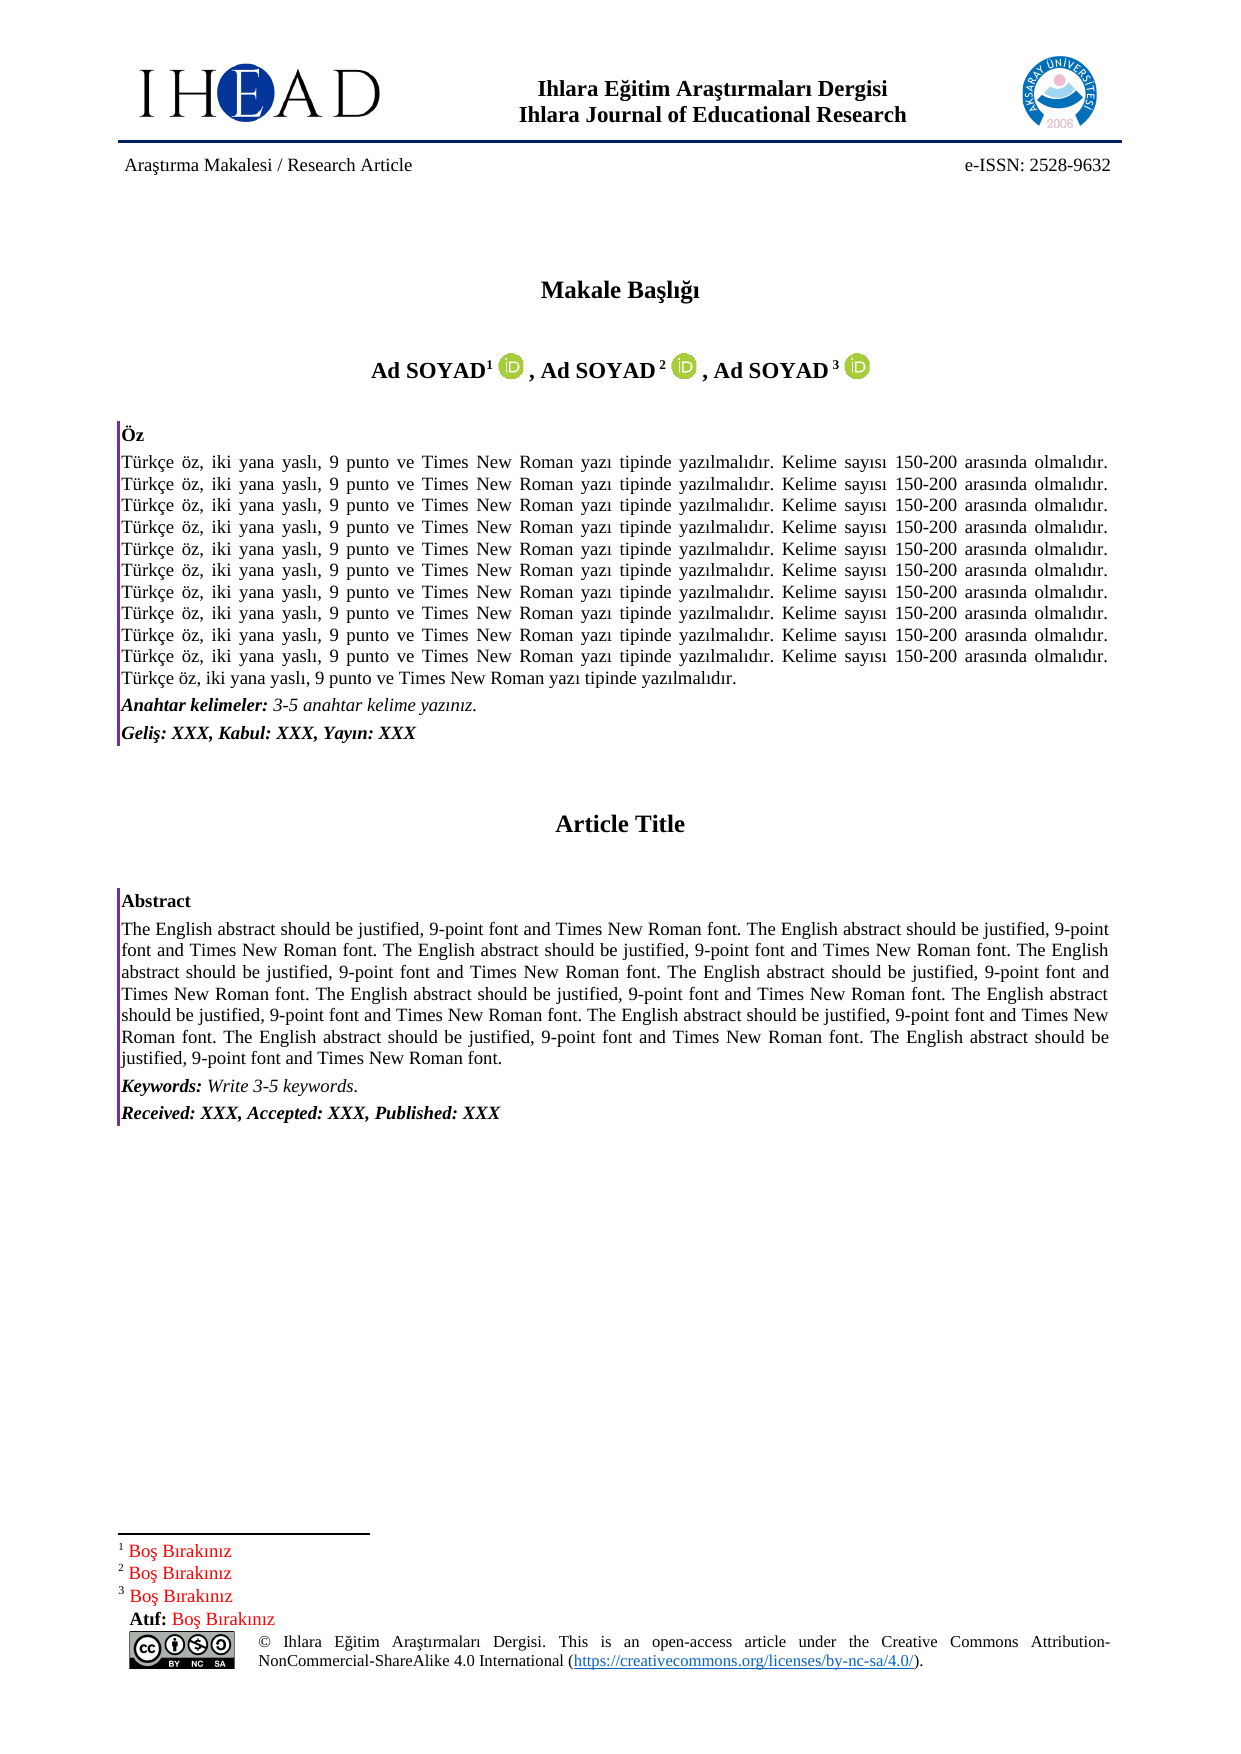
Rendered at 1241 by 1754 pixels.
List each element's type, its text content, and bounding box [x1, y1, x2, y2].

picture [1022, 56, 1097, 128]
table_cell Geliş: XXX, Kabul: XXX, Yayın: XXX [120, 719, 1122, 746]
picture [844, 353, 870, 379]
title Makale Başlığı [118, 275, 1122, 303]
table_cell Keywords: Write 3-5 keywords. [120, 1072, 1122, 1099]
table_header Öz [120, 421, 1122, 448]
table_cell Anahtar kelimeler: 3-5 anahtar kelime yazınız. [120, 691, 1122, 719]
title Article Title [118, 809, 1122, 837]
picture [129, 1631, 235, 1669]
picture [498, 353, 524, 379]
table_cell The English abstract should be justified, 9-point font and Times New Roman font. The English abstract should be justified, 9-point font and Times New Roman font. The English abstract should be justified, 9-point font and Times New Roman font. The English abstract should be justified, 9-point font and Times New Roman font. The English abstract should be justified, 9-point font and Times New Roman font. The English abstract should be justified, 9-point font and Times New Roman font. The English abstract should be justified, 9-point font and Times New Roman font. The English abstract should be justified, 9-point font and Times New Roman font. The English abstract should be justified, 9-point font and Times New Roman font. The English abstract should be justified, 9-point font and Times New Roman font. [120, 915, 1122, 1072]
picture [124, 59, 392, 128]
table_header Abstract [120, 888, 1122, 915]
picture [671, 353, 697, 379]
text Ad SOYAD , Ad SOYAD , Ad SOYAD [118, 353, 1122, 383]
table_cell Türkçe öz, iki yana yaslı, 9 punto ve Times New Roman yazı tipinde yazılmalıdır. Kelime sayısı 150-200 arasında olmalıdır. Türkçe öz, iki yana yaslı, 9 punto ve Times New Roman yazı tipinde yazılmalıdır. Kelime sayısı 150-200 arasında olmalıdır. Türkçe öz, iki yana yaslı, 9 punto ve Times New Roman yazı tipinde yazılmalıdır. Kelime sayısı 150-200 arasında olmalıdır. Türkçe öz, iki yana yaslı, 9 punto ve Times New Roman yazı tipinde yazılmalıdır. Kelime sayısı 150-200 arasında olmalıdır. Türkçe öz, iki yana yaslı, 9 punto ve Times New Roman yazı tipinde yazılmalıdır. Kelime sayısı 150-200 arasında olmalıdır. Türkçe öz, iki yana yaslı, 9 punto ve Times New Roman yazı tipinde yazılmalıdır. Kelime sayısı 150-200 arasında olmalıdır. Türkçe öz, iki yana yaslı, 9 punto ve Times New Roman yazı tipinde yazılmalıdır. Kelime sayısı 150-200 arasında olmalıdır. Türkçe öz, iki yana yaslı, 9 punto ve Times New Roman yazı tipinde yazılmalıdır. Kelime sayısı 150-200 arasında olmalıdır. Türkçe öz, iki yana yaslı, 9 punto ve Times New Roman yazı tipinde yazılmalıdır. Kelime sayısı 150-200 arasında olmalıdır. Türkçe öz, iki yana yaslı, 9 punto ve Times New Roman yazı tipinde yazılmalıdır. Kelime sayısı 150-200 arasında olmalıdır. Türkçe öz, iki yana yaslı, 9 punto ve Times New Roman yazı tipinde yazılmalıdır. [120, 448, 1122, 691]
table_cell Received: XXX, Accepted: XXX, Published: XXX [120, 1099, 1122, 1126]
